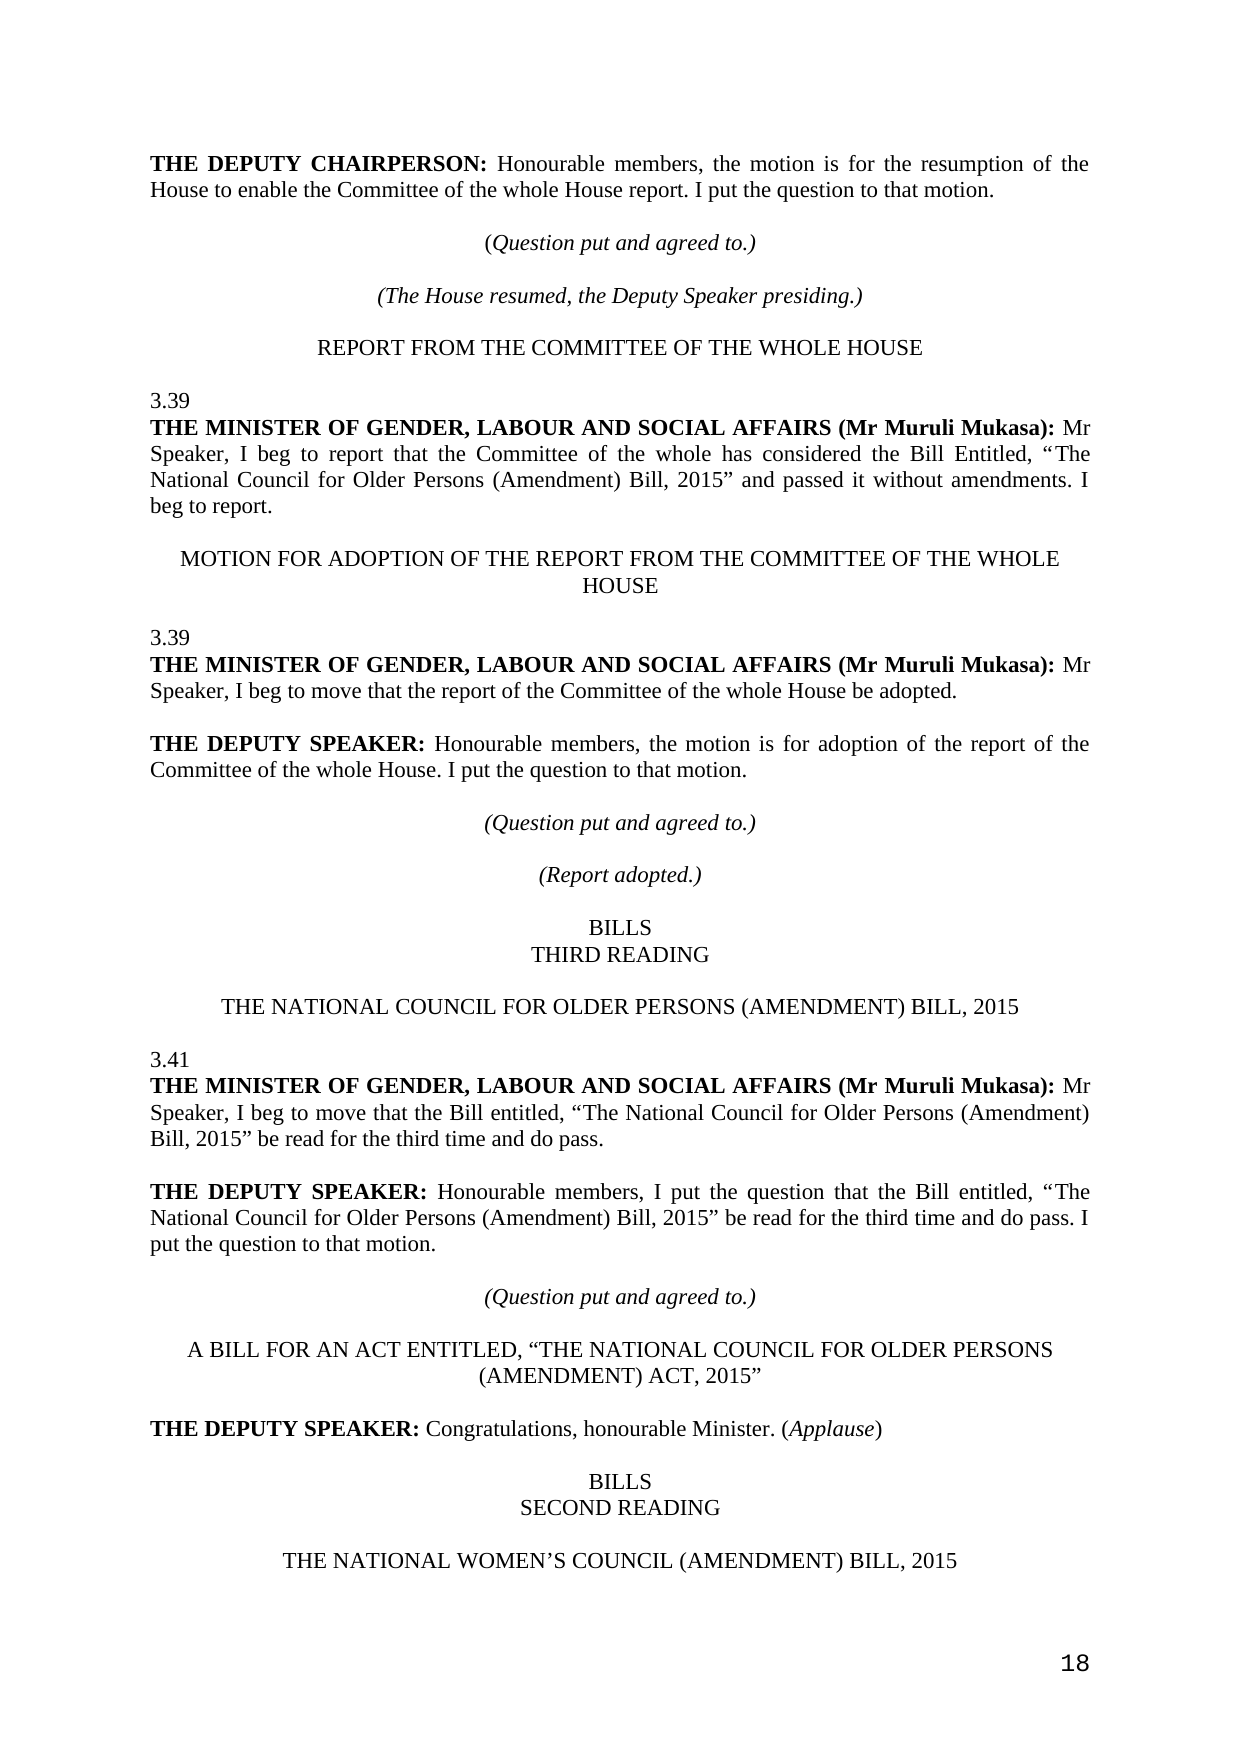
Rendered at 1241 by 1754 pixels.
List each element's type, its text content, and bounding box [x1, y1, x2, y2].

text BILLS [150, 1468, 1090, 1494]
text SECOND READING [150, 1494, 1090, 1520]
text 3.39 [150, 387, 1090, 413]
text THE NATIONAL WOMEN’S COUNCIL (AMENDMENT) BILL, 2015 [150, 1547, 1090, 1573]
text (Question put and agreed to.) [150, 1283, 1090, 1309]
text MOTION FOR ADOPTION OF THE REPORT FROM THE COMMITTEE OF THE WHOLE HOUSE [150, 545, 1090, 598]
text THE MINISTER OF GENDER, LABOUR AND SOCIAL AFFAIRS (Mr Muruli Mukasa): Mr Speaker, I beg to move that the Bill entitled, “The National Council for Older Persons (Amendment) Bill, 2015” be read for the third time and do pass. [150, 1072, 1090, 1151]
text THE MINISTER OF GENDER, LABOUR AND SOCIAL AFFAIRS (Mr Muruli Mukasa): Mr Speaker, I beg to move that the report of the Committee of the whole House be adopted. [150, 651, 1090, 703]
text THE DEPUTY SPEAKER: Honourable members, I put the question that the Bill entitled, “The National Council for Older Persons (Amendment) Bill, 2015” be read for the third time and do pass. I put the question to that motion. [150, 1178, 1090, 1257]
text BILLS [150, 914, 1090, 941]
text THE DEPUTY CHAIRPERSON: Honourable members, the motion is for the resumption of the House to enable the Committee of the whole House report. I put the question to that motion. [150, 150, 1090, 203]
text (Question put and agreed to.) [150, 229, 1090, 255]
text A BILL FOR AN ACT ENTITLED, “THE NATIONAL COUNCIL FOR OLDER PERSONS (AMENDMENT) ACT, 2015” [150, 1336, 1090, 1389]
text THE DEPUTY SPEAKER: Honourable members, the motion is for adoption of the report of the Committee of the whole House. I put the question to that motion. [150, 730, 1090, 782]
text 3.41 [150, 1046, 1090, 1072]
text (The House resumed, the Deputy Speaker presiding.) [150, 282, 1090, 308]
text (Report adopted.) [150, 862, 1090, 888]
text 3.39 [150, 624, 1090, 651]
text THE DEPUTY SPEAKER: Congratulations, honourable Minister. (Applause) [150, 1415, 1090, 1441]
text THIRD READING [150, 941, 1090, 967]
text REPORT FROM THE COMMITTEE OF THE WHOLE HOUSE [150, 334, 1090, 361]
text THE NATIONAL COUNCIL FOR OLDER PERSONS (AMENDMENT) BILL, 2015 [150, 993, 1090, 1020]
text THE MINISTER OF GENDER, LABOUR AND SOCIAL AFFAIRS (Mr Muruli Mukasa): Mr Speaker, I beg to report that the Committee of the whole has considered the Bill Entitled, “The National Council for Older Persons (Amendment) Bill, 2015” and passed it without amendments. I beg to report. [150, 413, 1090, 519]
text (Question put and agreed to.) [150, 809, 1090, 835]
